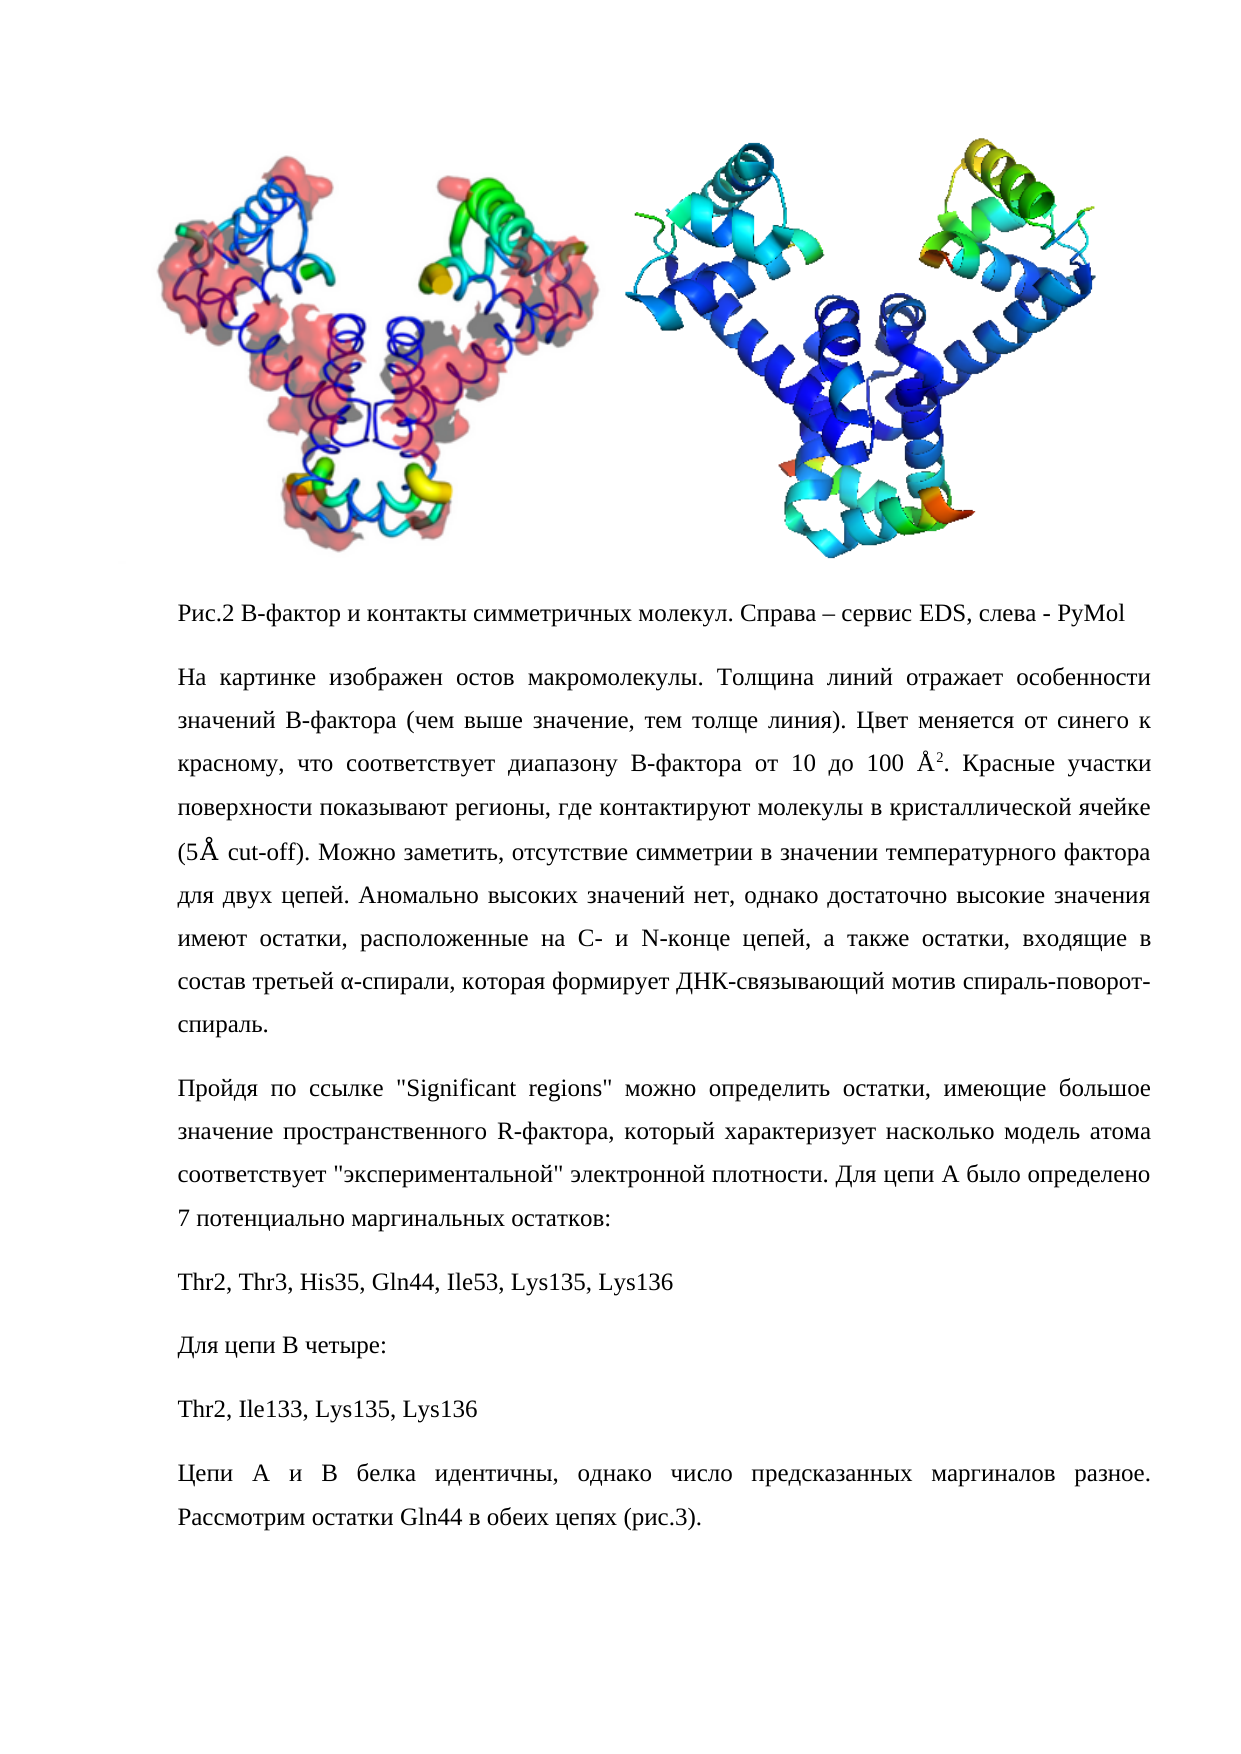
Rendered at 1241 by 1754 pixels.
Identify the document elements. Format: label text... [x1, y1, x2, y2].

text На картинке изображен остов макромолекулы. Толщина линий отражает особенности значений В-фактора (чем выше значение, тем толще линия). Цвет меняется от синего к красному, что соответствует диапазону В-фактора от 10 до 100 Å2. Красные участки поверхности показывают регионы, где контактируют молекулы в кристаллической ячейке (5Å cut-off). Можно заметить, отсутствие симметрии в значении температурного фактора для двух цепей. Аномально высоких значений нет, однако достаточно высокие значения имеют остатки, расположенные на С- и N-конце цепей, а также остатки, входящие в состав третьей α-спирали, которая формирует ДНК-связывающий мотив спираль-поворот-спираль. [177, 662, 1152, 1038]
text Пройдя по ссылке "Significant regions" можно определить остатки, имеющие большое значение пространственного R-фактора, который характеризует насколько модель атома соответствует "экспериментальной" электронной плотности. Для цепи А было определено 7 потенциально маргинальных остатков: [177, 1073, 1152, 1231]
text Рис.2 В-фактор и контакты симметричных молекул. Справа – сервис EDS, слева - PyMol [177, 598, 1152, 627]
picture [118, 118, 1112, 564]
text Для цепи В четыре: [177, 1331, 1152, 1359]
text Thr2, Ile133, Lys135, Lys136 [177, 1394, 1152, 1423]
text Thr2, Thr3, His35, Gln44, Ile53, Lys135, Lys136 [177, 1267, 1152, 1295]
text Цепи А и В белка идентичны, однако число предсказанных маргиналов разное. Рассмотрим остатки Gln44 в обеих цепях (рис.3). [177, 1458, 1152, 1530]
